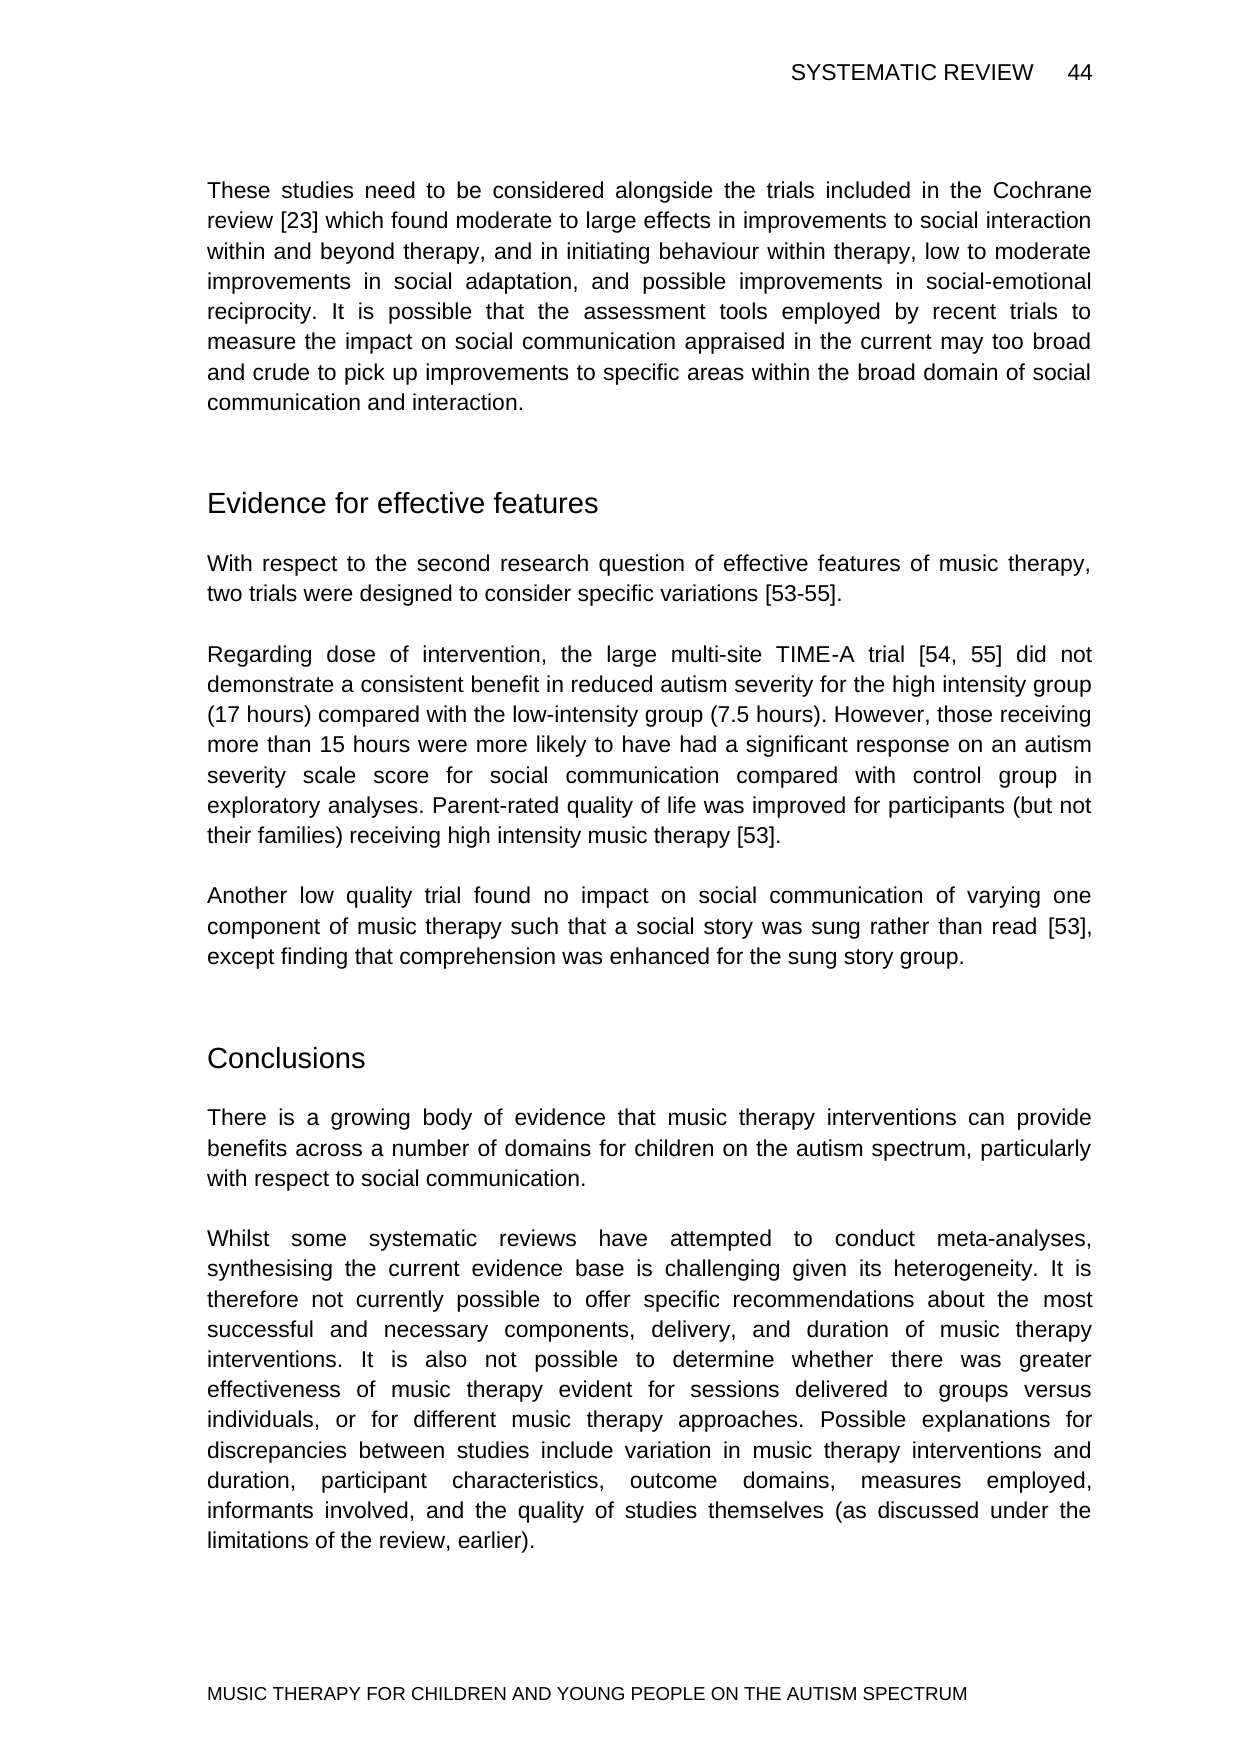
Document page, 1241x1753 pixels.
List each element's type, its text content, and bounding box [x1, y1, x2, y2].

text With respect to the second research question of effective features of music therapy, two trials were designed to consider specific variations [53-55]. [207, 550, 1092, 607]
subtitle Conclusions [207, 1041, 1092, 1074]
text Regarding dose of intervention, the large multi-site TIME-A trial [54, 55] did not demonstrate a consistent benefit in reduced autism severity for the high intensity group (17 hours) compared with the low-intensity group (7.5 hours). However, those receiving more than 15 hours were more likely to have had a significant response on an autism severity scale score for social communication compared with control group in exploratory analyses. Parent-rated quality of life was improved for participants (but not their families) receiving high intensity music therapy [53]. [207, 641, 1092, 848]
text Another low quality trial found no impact on social communication of varying one component of music therapy such that a social story was sung rather than read [53], except finding that comprehension was enhanced for the sung story group. [207, 882, 1092, 969]
text There is a growing body of evidence that music therapy interventions can provide benefits across a number of domains for children on the autism spectrum, particularly with respect to social communication. [207, 1104, 1092, 1191]
text Whilst some systematic reviews have attempted to conduct meta-analyses, synthesising the current evidence base is challenging given its heterogeneity. It is therefore not currently possible to offer specific recommendations about the most successful and necessary components, delivery, and duration of music therapy interventions. It is also not possible to determine whether there was greater effectiveness of music therapy evident for sessions delivered to groups versus individuals, or for different music therapy approaches. Possible explanations for discrepancies between studies include variation in music therapy interventions and duration, participant characteristics, outcome domains, measures employed, informants involved, and the quality of studies themselves (as discussed under the limitations of the review, earlier). [207, 1225, 1092, 1553]
subtitle Evidence for effective features [207, 487, 1092, 520]
text These studies need to be considered alongside the trials included in the Cochrane review [23] which found moderate to large effects in improvements to social interaction within and beyond therapy, and in initiating behaviour within therapy, low to moderate improvements in social adaptation, and possible improvements in social-emotional reciprocity. It is possible that the assessment tools employed by recent trials to measure the impact on social communication appraised in the current may too broad and crude to pick up improvements to specific areas within the broad domain of social communication and interaction. [207, 177, 1092, 415]
